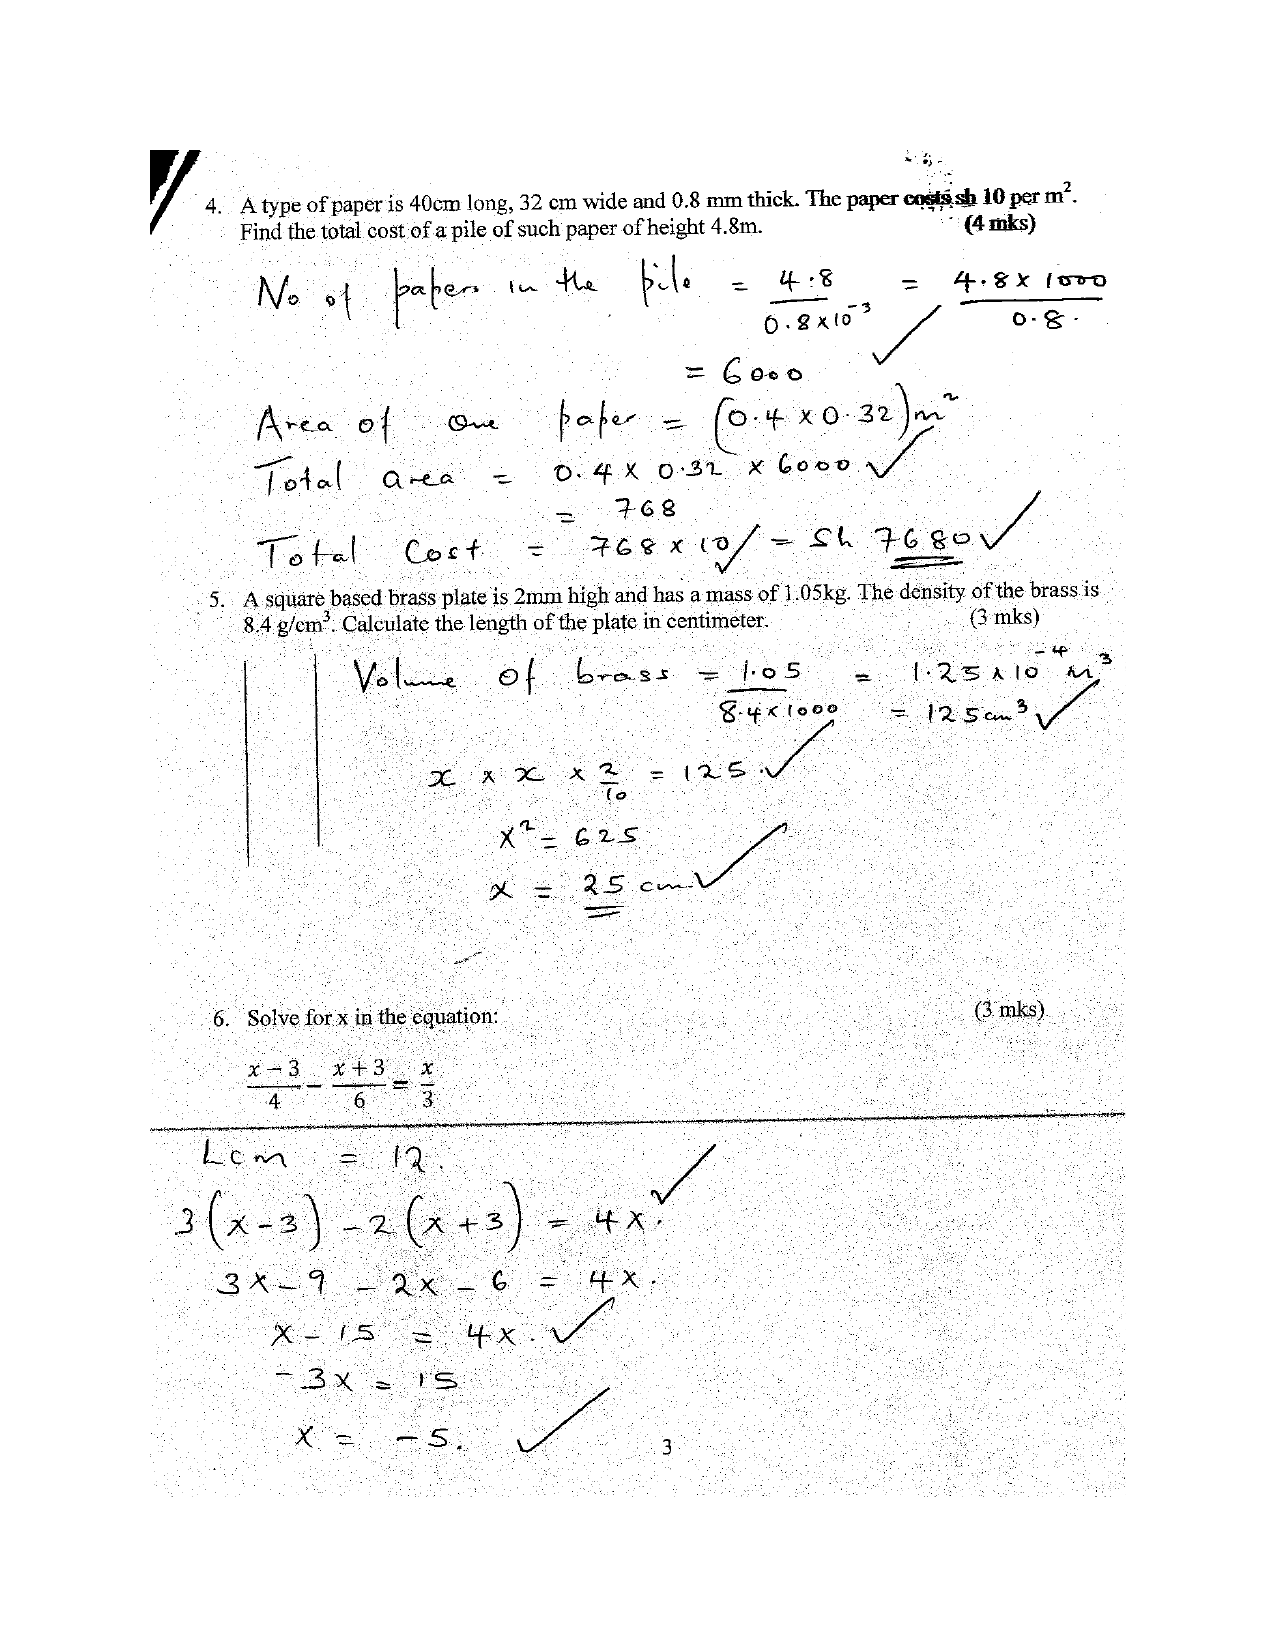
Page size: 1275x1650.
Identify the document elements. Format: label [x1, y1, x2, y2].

picture [150, 150, 1125, 1497]
